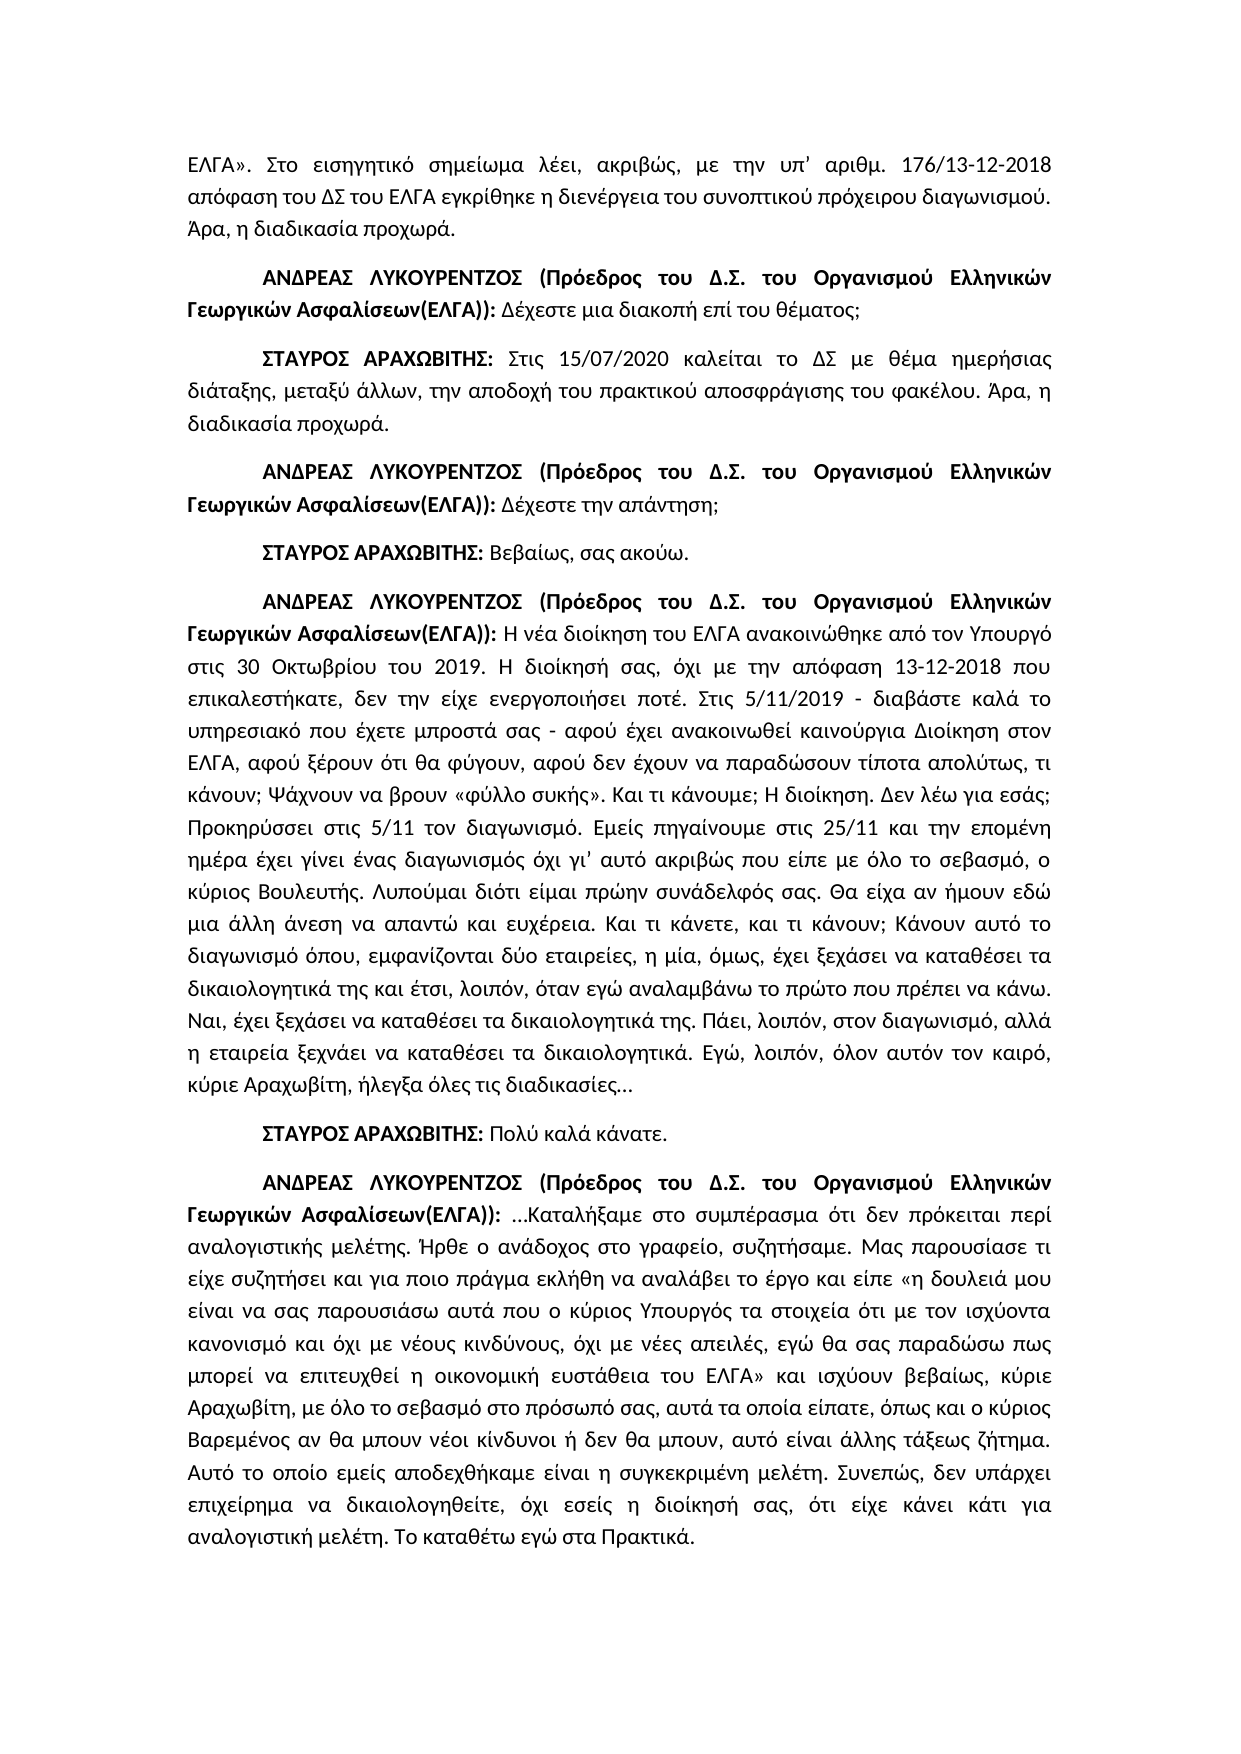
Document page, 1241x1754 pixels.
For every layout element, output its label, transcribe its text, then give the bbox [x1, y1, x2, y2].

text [187, 150, 1053, 242]
text ΑΝΔΡΕΑΣ ΛΥΚΟΥΡΕΝΤΖΟΣ (Πρόεδρος του Δ.Σ. του Οργανισμού Ελληνικών Γεωργικών Ασφαλίσεων(ΕΛΓΑ)): …Καταλήξαμε στο συμπέρασμα ότι δεν πρόκειται περί αναλογιστικής μελέτης. Ήρθε ο ανάδοχος στο γραφείο, συζητήσαμε. Μας παρουσίασε τι είχε συζητήσει και για ποιο πράγμα εκλήθη να αναλάβει το έργο και είπε «η δουλειά μου είναι να σας παρουσιάσω αυτά που ο κύριος Υπουργός τα στοιχεία ότι με τον ισχύοντα κανονισμό και όχι με νέους κινδύνους, όχι με νέες απειλές, εγώ θα σας παραδώσω πως μπορεί να επιτευχθεί η οικονομική ευστάθεια του ΕΛΓΑ» και ισχύουν βεβαίως, κύριε Αραχωβίτη, με όλο το σεβασμό στο πρόσωπό σας, αυτά τα οποία είπατε, όπως και ο κύριος Βαρεμένος αν θα μπουν νέοι κίνδυνοι ή δεν θα μπουν, αυτό είναι άλλης τάξεως ζήτημα. Αυτό το οποίο εμείς αποδεχθήκαμε είναι η συγκεκριμένη μελέτη. Συνεπώς, δεν υπάρχει επιχείρημα να δικαιολογηθείτε, όχι εσείς η διοίκησή σας, ότι είχε κάνει κάτι για αναλογιστική μελέτη. Το καταθέτω εγώ στα Πρακτικά. [187, 1168, 1053, 1550]
text ΣΤΑΥΡΟΣ ΑΡΑΧΩΒΙΤΗΣ: Πολύ καλά κάνατε. [187, 1119, 1053, 1147]
text ΑΝΔΡΕΑΣ ΛΥΚΟΥΡΕΝΤΖΟΣ (Πρόεδρος του Δ.Σ. του Οργανισμού Ελληνικών Γεωργικών Ασφαλίσεων(ΕΛΓΑ)): Η νέα διοίκηση του ΕΛΓΑ ανακοινώθηκε από τον Υπουργό στις 30 Οκτωβρίου του 2019. Η διοίκησή σας, όχι με την απόφαση 13-12-2018 που επικαλεστήκατε, δεν την είχε ενεργοποιήσει ποτέ. Στις 5/11/2019 - διαβάστε καλά το υπηρεσιακό που έχετε μπροστά σας - αφού έχει ανακοινωθεί καινούργια Διοίκηση στον ΕΛΓΑ, αφού ξέρουν ότι θα φύγουν, αφού δεν έχουν να παραδώσουν τίποτα απολύτως, τι κάνουν; Ψάχνουν να βρουν «φύλλο συκής». Και τι κάνουμε; Η διοίκηση. Δεν λέω για εσάς; Προκηρύσσει στις 5/11 τον διαγωνισμό. Εμείς πηγαίνουμε στις 25/11 και την επομένη ημέρα έχει γίνει ένας διαγωνισμός όχι γι’ αυτό ακριβώς που είπε με όλο το σεβασμό, ο κύριος Βουλευτής. Λυπούμαι διότι είμαι πρώην συνάδελφός σας. Θα είχα αν ήμουν εδώ μια άλλη άνεση να απαντώ και ευχέρεια. Και τι κάνετε, και τι κάνουν; Κάνουν αυτό το διαγωνισμό όπου, εμφανίζονται δύο εταιρείες, η μία, όμως, έχει ξεχάσει να καταθέσει τα δικαιολογητικά της και έτσι, λοιπόν, όταν εγώ αναλαμβάνω το πρώτο που πρέπει να κάνω. Ναι, έχει ξεχάσει να καταθέσει τα δικαιολογητικά της. Πάει, λοιπόν, στον διαγωνισμό, αλλά η εταιρεία ξεχνάει να καταθέσει τα δικαιολογητικά. Εγώ, λοιπόν, όλον αυτόν τον καιρό, κύριε Αραχωβίτη, ήλεγξα όλες τις διαδικασίες… [187, 587, 1053, 1098]
text ΣΤΑΥΡΟΣ ΑΡΑΧΩΒΙΤΗΣ: Στις 15/07/2020 καλείται το ΔΣ με θέμα ημερήσιας διάταξης, μεταξύ άλλων, την αποδοχή του πρακτικού αποσφράγισης του φακέλου. Άρα, η διαδικασία προχωρά. [187, 344, 1053, 437]
text ΣΤΑΥΡΟΣ ΑΡΑΧΩΒΙΤΗΣ: Βεβαίως, σας ακούω. [187, 538, 1053, 567]
text ΑΝΔΡΕΑΣ ΛΥΚΟΥΡΕΝΤΖΟΣ (Πρόεδρος του Δ.Σ. του Οργανισμού Ελληνικών Γεωργικών Ασφαλίσεων(ΕΛΓΑ)): Δέχεστε την απάντηση; [187, 457, 1053, 518]
text ΑΝΔΡΕΑΣ ΛΥΚΟΥΡΕΝΤΖΟΣ (Πρόεδρος του Δ.Σ. του Οργανισμού Ελληνικών Γεωργικών Ασφαλίσεων(ΕΛΓΑ)): Δέχεστε μια διακοπή επί του θέματος; [187, 263, 1053, 323]
